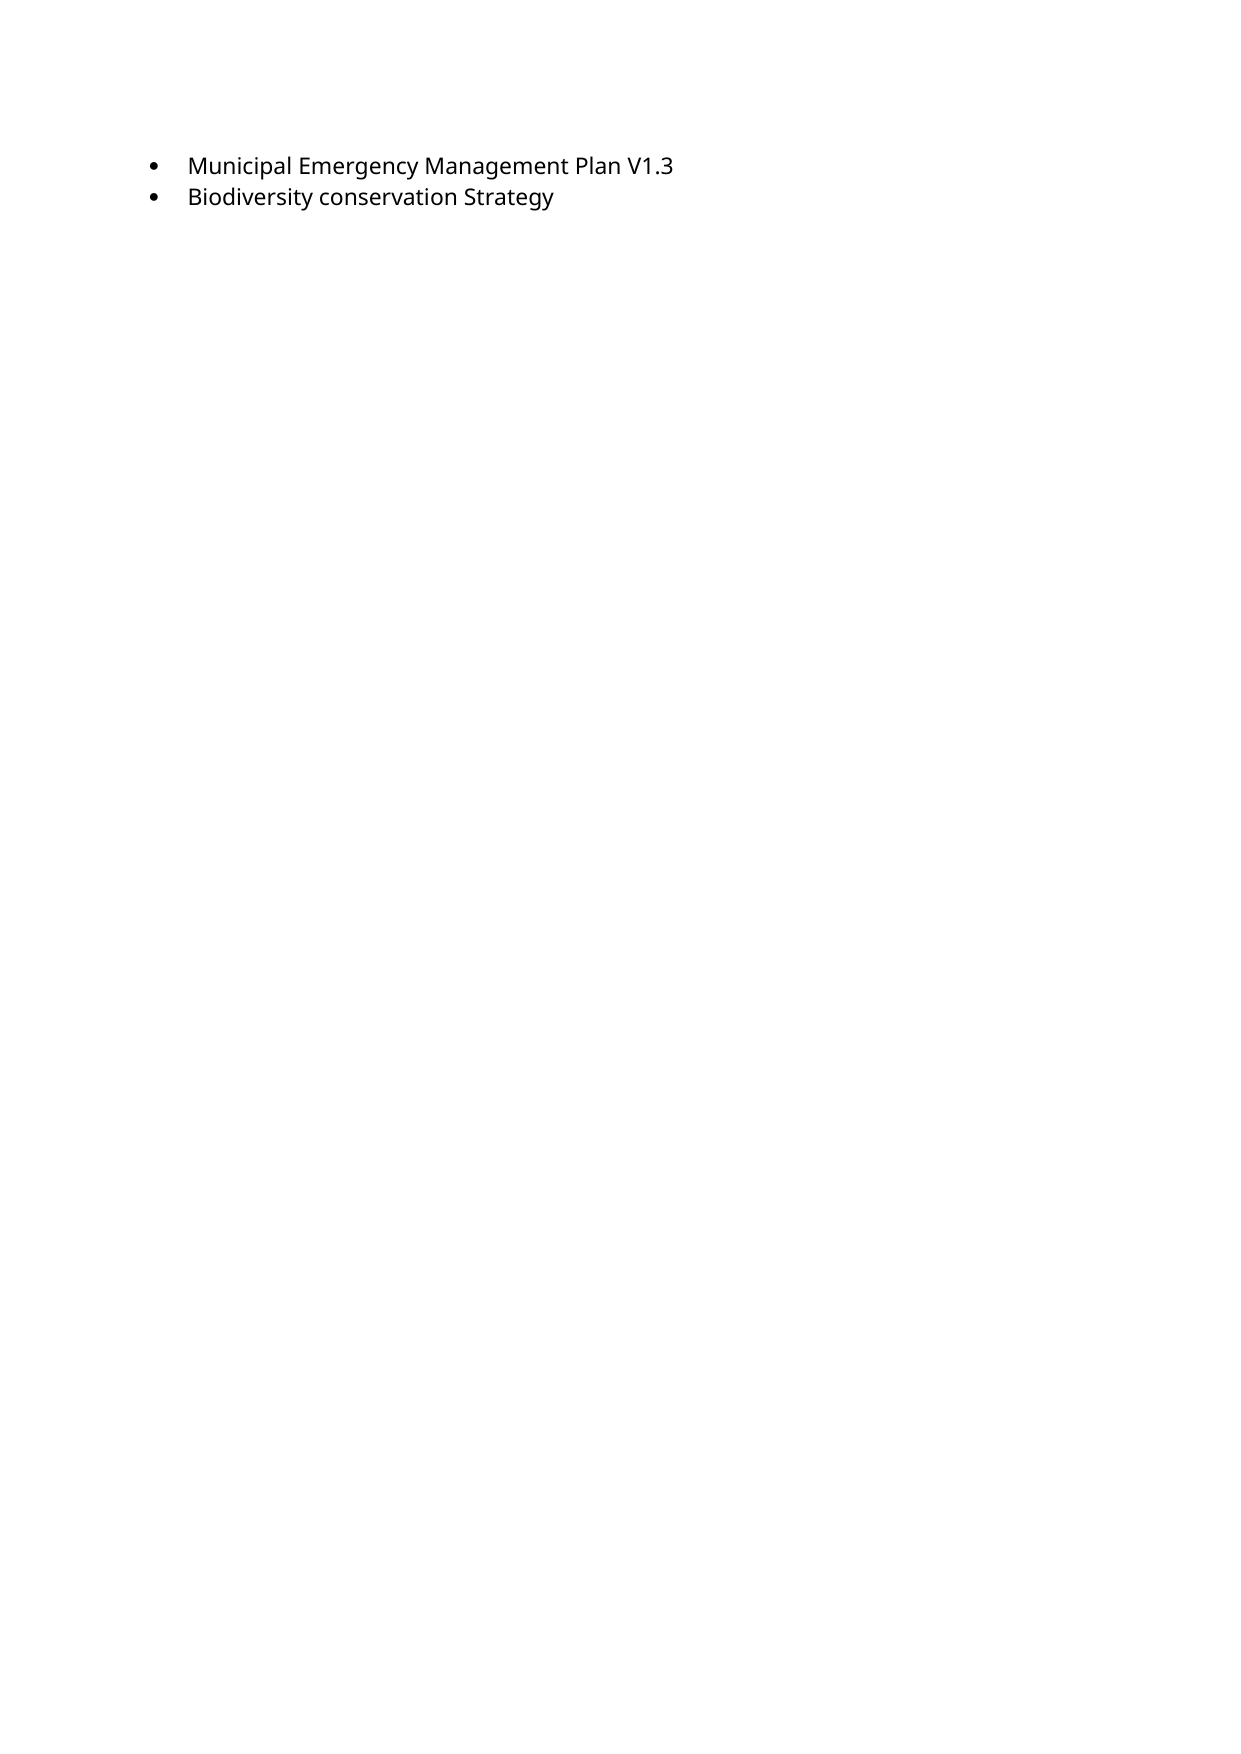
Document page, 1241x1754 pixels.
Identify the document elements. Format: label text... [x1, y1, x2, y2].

list Municipal Emergency Management Plan V1.3 [150, 150, 1122, 181]
list Biodiversity conservation Strategy [150, 181, 1122, 212]
